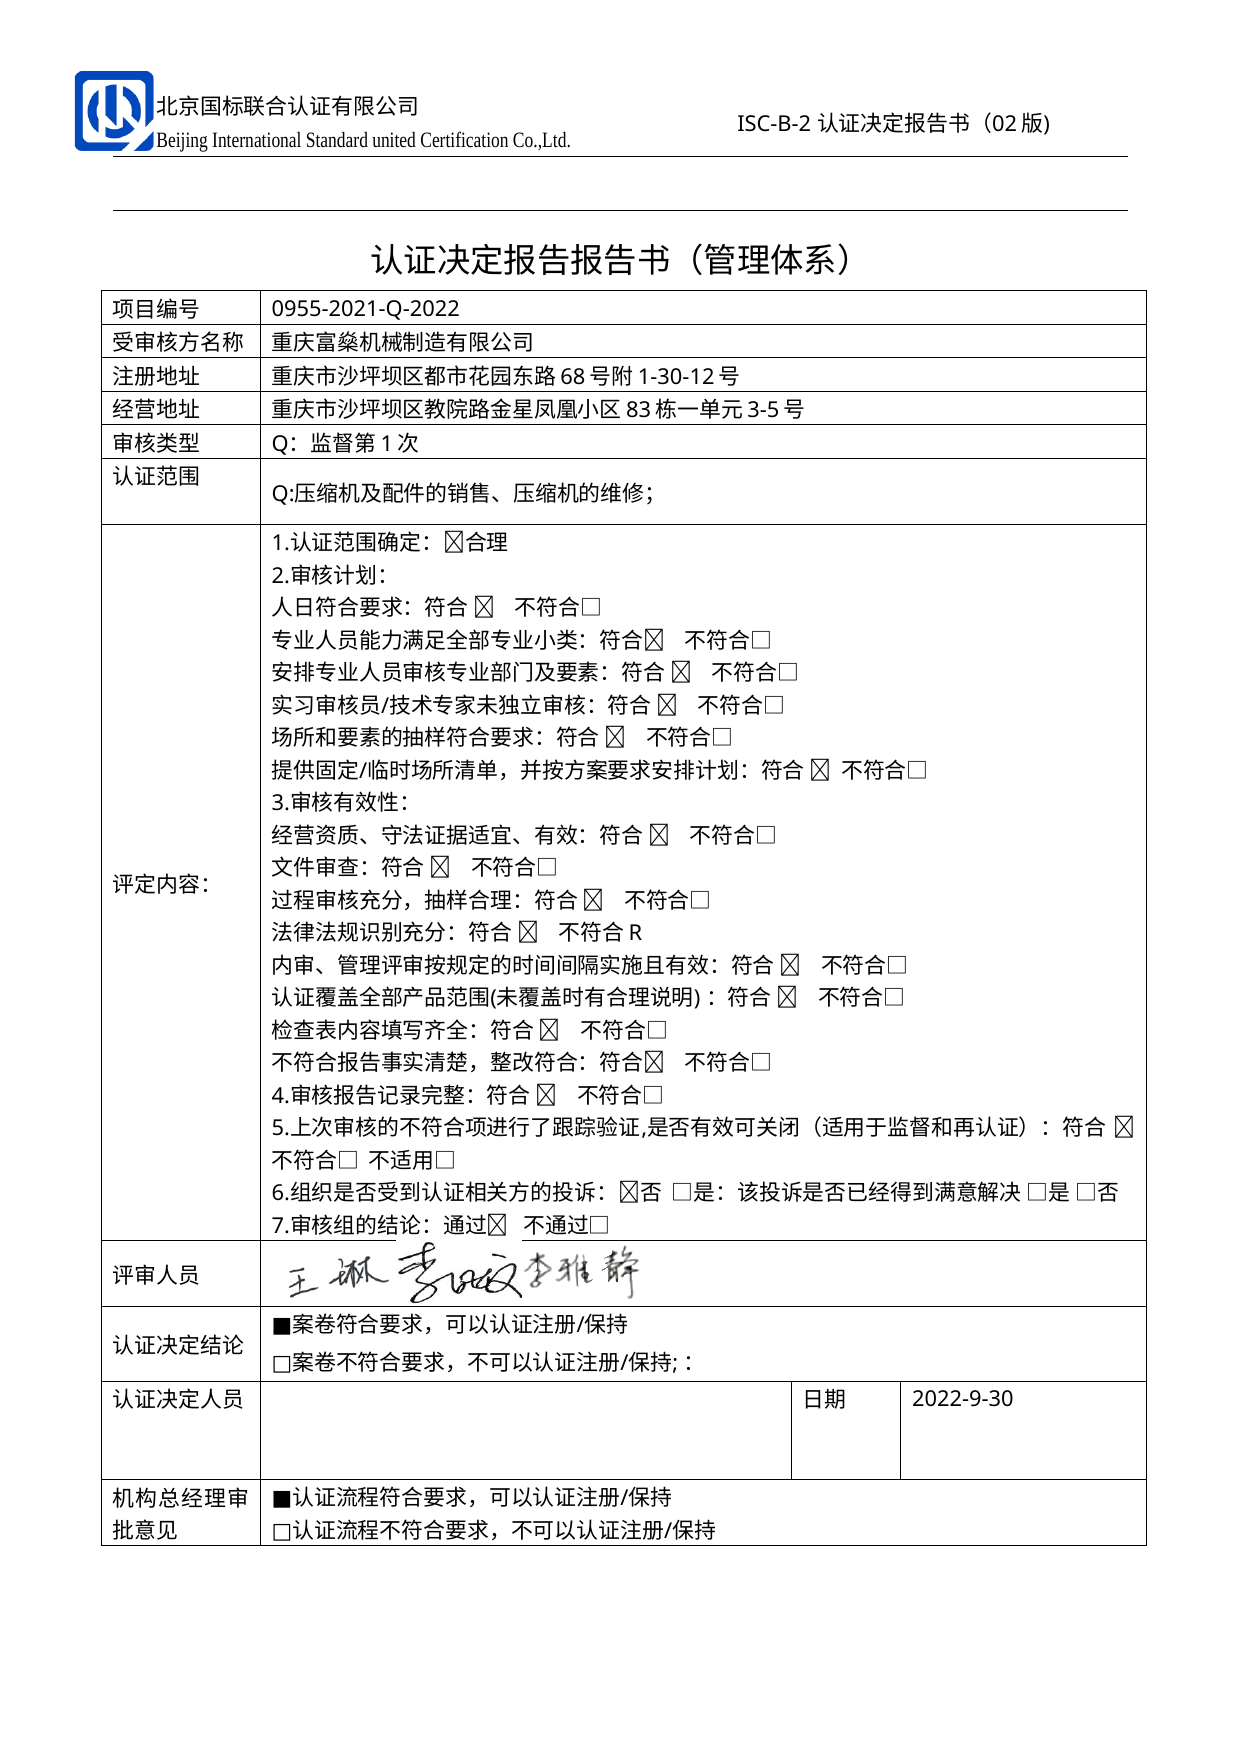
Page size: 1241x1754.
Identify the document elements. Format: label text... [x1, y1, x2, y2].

table_cell 重庆富燊机械制造有限公司 [261, 325, 1146, 357]
table_header 0955-2021-Q-2022 [261, 291, 1146, 324]
table_cell 1.认证范围确定：合理 2.审核计划： 人日符合要求：符合 不符合□ 专业人员能力满足全部专业小类：符合 不符合□ 安排专业人员审核专业部门及要素：符合 不符合□ 实习审核员/技术专家未独立审核：符合 不符合□ 场所和要素的抽样符合要求：符合 不符合□ 提供固定/临时场所清单，并按方案要求安排计划：符合 不符合□ 3.审核有效性： 经营资质、守法证据适宜、有效：符合 不符合□ 文件审查：符合 不符合□ 过程审核充分，抽样合理：符合 不符合□ 法律法规识别充分：符合 不符合R 内审、管理评审按规定的时间间隔实施且有效：符合 不符合□ 认证覆盖全部产品范围(未覆盖时有合理说明) ：符合 不符合□ 检查表内容填写齐全：符合 不符合□ 不符合报告事实清楚，整改符合：符合 不符合□ 4.审核报告记录完整：符合 不符合□ 5.上次审核的不符合项进行了跟踪验证,是否有效可关闭（适用于监督和再认证）：符合 不符合□ 不适用□ 6.组织是否受到认证相关方的投诉：否 □是：该投诉是否已经得到满意解决 □是 □否 7.审核组的结论：通过 不通过□ [261, 525, 1146, 1240]
table_cell Q：监督第1次 [261, 425, 1146, 458]
table_cell 受审核方名称 [102, 325, 260, 357]
table_cell [261, 1382, 791, 1479]
table_cell 评审人员 [102, 1241, 260, 1306]
picture [74, 71, 154, 151]
picture [271, 1240, 647, 1304]
table_cell 认证决定结论 [102, 1307, 260, 1381]
table_cell ■案卷符合要求，可以认证注册/保持 □案卷不符合要求，不可以认证注册/保持; ： [261, 1307, 1146, 1381]
table_cell 认证决定人员 [102, 1382, 260, 1479]
table_cell 日期 [792, 1382, 900, 1479]
table_cell 2022-9-30 [901, 1382, 1146, 1479]
table_cell 审核类型 [102, 425, 260, 458]
table_cell 重庆市沙坪坝区都市花园东路68号附1-30-12号 [261, 358, 1146, 391]
table_cell 注册地址 [102, 358, 260, 391]
table_cell ■认证流程符合要求，可以认证注册/保持 □认证流程不符合要求，不可以认证注册/保持 [261, 1480, 1146, 1545]
table_cell Q:压缩机及配件的销售、压缩机的维修； [261, 459, 1146, 524]
table_cell 机构总经理审批意见 [102, 1480, 260, 1545]
table_cell 重庆市沙坪坝区教院路金星凤凰小区83栋一单元3-5号 [261, 392, 1146, 424]
table_cell 评定内容： [102, 525, 260, 1240]
table_cell 经营地址 [102, 392, 260, 424]
text 认证决定报告报告书（管理体系） [112, 225, 1128, 290]
table_cell [261, 1241, 1146, 1306]
table_header 项目编号 [102, 291, 260, 324]
table_cell 认证范围 [102, 459, 260, 524]
